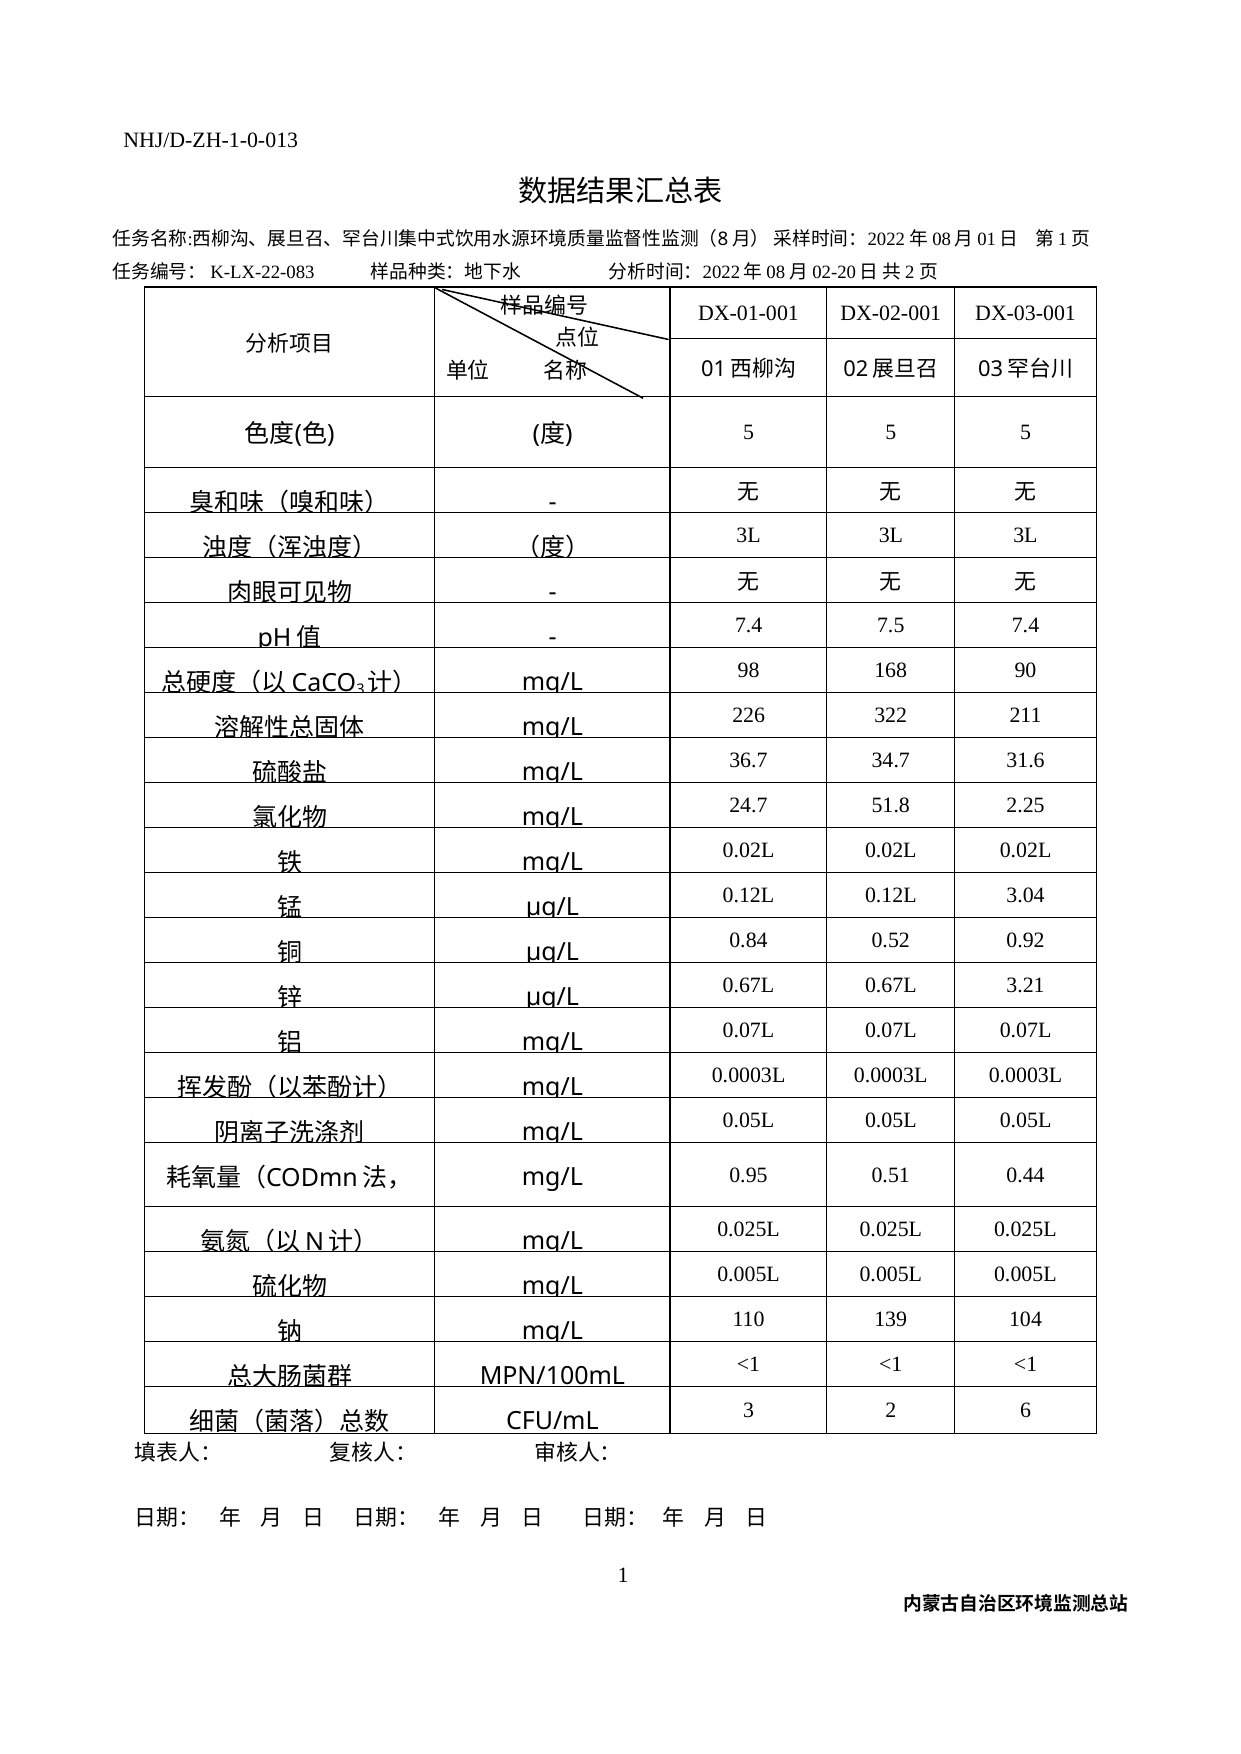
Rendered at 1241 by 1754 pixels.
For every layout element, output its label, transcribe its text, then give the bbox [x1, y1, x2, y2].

table_cell 0.44 [955, 1143, 1096, 1206]
text 填表人： 复核人： 审核人： [112, 1434, 1128, 1467]
table_cell 0.025L [955, 1207, 1096, 1251]
table_cell 0.005L [671, 1252, 826, 1296]
table_cell 0.95 [671, 1143, 826, 1206]
table_cell 0.005L [827, 1252, 954, 1296]
table_cell 7.4 [671, 603, 826, 647]
table_cell 110 [671, 1297, 826, 1341]
table_cell 肉眼可见物 [145, 558, 434, 602]
table_cell 0.0003L [955, 1053, 1096, 1097]
table_cell 硫酸盐 [145, 738, 434, 782]
table_cell 0.05L [955, 1098, 1096, 1142]
table_cell 03罕台川 [955, 339, 1096, 396]
table_cell mg/L [435, 648, 669, 692]
table_cell 01西柳沟 [671, 339, 826, 396]
table_cell 0.0003L [827, 1053, 954, 1097]
table_cell 5 [827, 397, 954, 467]
table_cell 139 [827, 1297, 954, 1341]
table_header 样品编号 点位 单位 名称 [435, 290, 635, 396]
table_cell mg/L [435, 828, 669, 872]
table_cell 挥发酚（以苯酚计） [145, 1053, 434, 1097]
table_cell 0.07L [671, 1008, 826, 1052]
table_cell 铁 [145, 828, 434, 872]
table_cell 6 [955, 1387, 1096, 1433]
table_cell - [435, 558, 669, 602]
table_cell 钠 [145, 1297, 434, 1341]
table_cell 锌 [145, 963, 434, 1007]
table_cell 98 [671, 648, 826, 692]
table_cell 0.84 [671, 918, 826, 962]
text 日期： 年 月 日 日期： 年 月 日 日期： 年 月 日 [112, 1499, 1128, 1532]
table_cell 总大肠菌群 [145, 1342, 434, 1386]
table_cell 5 [955, 397, 1096, 467]
table_cell mg/L [435, 1297, 669, 1341]
table_cell 0.025L [671, 1207, 826, 1251]
table_cell 无 [955, 558, 1096, 602]
table_cell 24.7 [671, 783, 826, 827]
table_cell <1 [827, 1342, 954, 1386]
table_cell 溶解性总固体 [145, 693, 434, 737]
table_cell 211 [955, 693, 1096, 737]
table_cell 3L [827, 513, 954, 557]
table_cell 3L [671, 513, 826, 557]
table_cell 2 [827, 1387, 954, 1433]
table_header 分析项目 [145, 288, 434, 396]
table_cell 34.7 [827, 738, 954, 782]
table_cell 阴离子洗涤剂 [145, 1098, 434, 1142]
table_cell 0.67L [671, 963, 826, 1007]
table_cell 168 [827, 648, 954, 692]
table_cell 0.67L [827, 963, 954, 1007]
table_cell 0.005L [955, 1252, 1096, 1296]
table_cell 0.02L [827, 828, 954, 872]
table_cell μg/L [435, 918, 669, 962]
table_cell 02展旦召 [827, 339, 954, 396]
table_cell 无 [671, 558, 826, 602]
table_header DX-01-001 [671, 288, 826, 338]
table_cell 总硬度（以CaCO3计） [145, 648, 434, 692]
table_cell 0.92 [955, 918, 1096, 962]
table_cell 铝 [145, 1008, 434, 1052]
table_cell 0.05L [827, 1098, 954, 1142]
table_cell <1 [671, 1342, 826, 1386]
table_cell μg/L [435, 873, 669, 917]
table_cell 322 [827, 693, 954, 737]
table_cell mg/L [435, 693, 669, 737]
table_cell 细菌（菌落）总数 [145, 1387, 434, 1433]
table_cell (度) [435, 397, 669, 467]
text 任务名称:西柳沟、展旦召、罕台川集中式饮用水源环境质量监督性监测（8月） 采样时间：2022 年08月01日 第1 页 [112, 221, 1128, 254]
table_cell mg/L [435, 783, 669, 827]
table_cell 无 [827, 468, 954, 512]
table_cell mg/L [435, 1098, 669, 1142]
table_header 样品编号 点位 单位 名称 [444, 288, 669, 338]
table_cell （度） [435, 513, 669, 557]
table_cell 3 [671, 1387, 826, 1433]
table_cell - [435, 603, 669, 647]
table_cell 0.07L [955, 1008, 1096, 1052]
table_header DX-02-001 [827, 288, 954, 338]
table_cell 无 [827, 558, 954, 602]
table_cell 3.04 [955, 873, 1096, 917]
table_cell 90 [955, 648, 1096, 692]
table_cell MPN/100mL [435, 1342, 669, 1386]
table_cell 226 [671, 693, 826, 737]
table_cell 2.25 [955, 783, 1096, 827]
table_cell 铜 [145, 918, 434, 962]
table_cell 0.025L [827, 1207, 954, 1251]
table_cell mg/L [435, 1143, 669, 1206]
table_cell 氯化物 [145, 783, 434, 827]
table_cell 无 [671, 468, 826, 512]
text 任务编号： K-LX-22-083 样品种类：地下水 分析时间：2022年08 月02-20日 共2 页 [112, 254, 1128, 286]
table_cell pH值 [145, 603, 434, 647]
table_cell 7.5 [827, 603, 954, 647]
table_cell 锰 [145, 873, 434, 917]
table_cell mg/L [435, 1252, 669, 1296]
table_cell 耗氧量（CODmn法，以O2计） [145, 1143, 434, 1206]
table_cell 0.02L [955, 828, 1096, 872]
table_header DX-03-001 [955, 288, 1096, 338]
table_cell mg/L [435, 1008, 669, 1052]
table_cell 0.52 [827, 918, 954, 962]
table_cell 7.4 [955, 603, 1096, 647]
table_cell 3.21 [955, 963, 1096, 1007]
table_cell 无 [955, 468, 1096, 512]
table_cell 硫化物 [145, 1252, 434, 1296]
table_cell <1 [955, 1342, 1096, 1386]
text NHJ/D-ZH-1-0-013 [112, 124, 1128, 156]
table_cell 0.51 [827, 1143, 954, 1206]
table_cell 0.05L [671, 1098, 826, 1142]
table_cell mg/L [435, 1207, 669, 1251]
table_cell 36.7 [671, 738, 826, 782]
table_cell 5 [671, 397, 826, 467]
table_cell 0.12L [827, 873, 954, 917]
table_cell 3L [955, 513, 1096, 557]
text 数据结果汇总表 [112, 156, 1128, 221]
table_cell 浊度（浑浊度） [145, 513, 434, 557]
table_cell mg/L [435, 738, 669, 782]
table_cell 0.12L [671, 873, 826, 917]
table_cell CFU/mL [435, 1387, 669, 1433]
table_cell 0.02L [671, 828, 826, 872]
table_cell 0.0003L [671, 1053, 826, 1097]
table_cell 色度(色) [145, 397, 434, 467]
table_cell 31.6 [955, 738, 1096, 782]
table_cell mg/L [435, 1053, 669, 1097]
table_cell 氨氮（以N计） [145, 1207, 434, 1251]
table_cell 臭和味（嗅和味） [145, 468, 434, 512]
table_cell 51.8 [827, 783, 954, 827]
table_cell 104 [955, 1297, 1096, 1341]
table_cell 0.07L [827, 1008, 954, 1052]
table_cell μg/L [435, 963, 669, 1007]
table_header 样品编号 点位 单位 名称 [447, 292, 669, 396]
table_cell - [435, 468, 669, 512]
